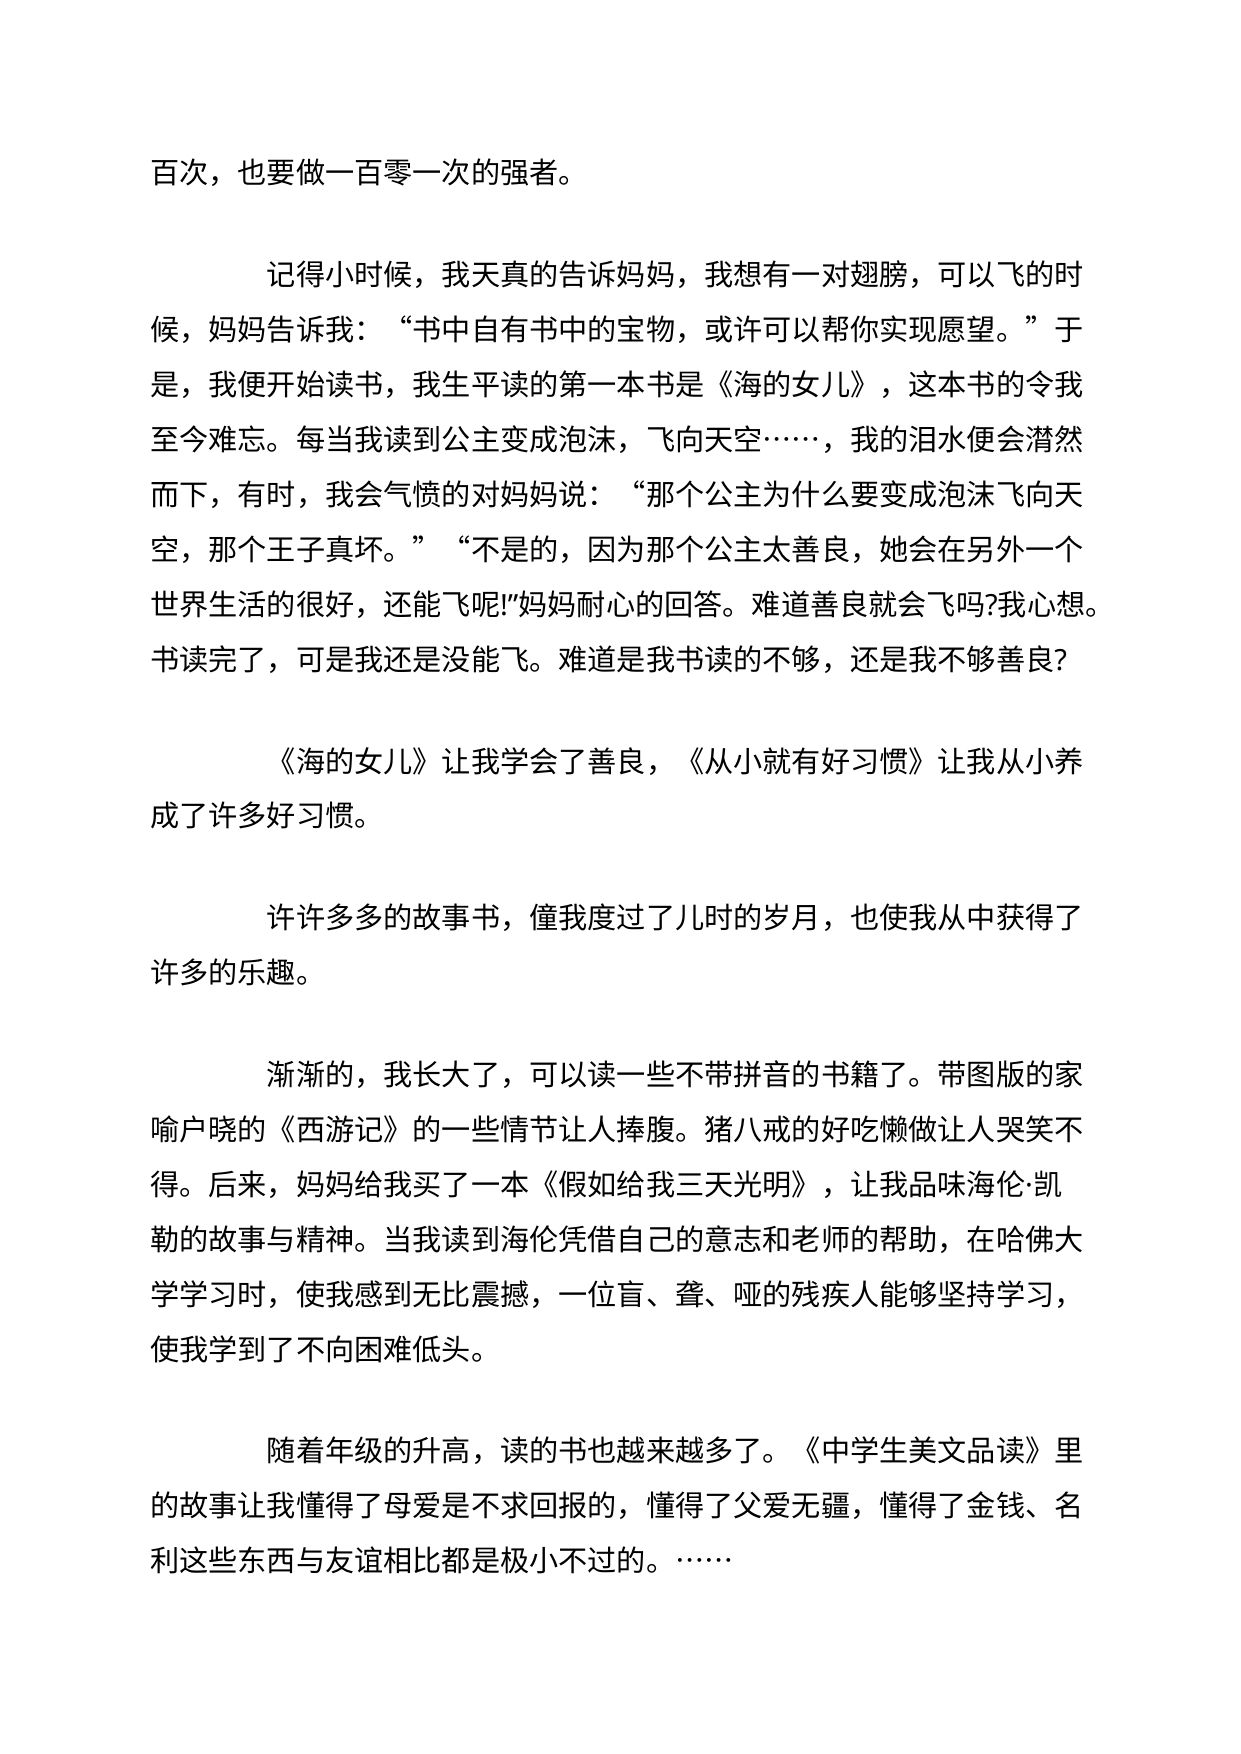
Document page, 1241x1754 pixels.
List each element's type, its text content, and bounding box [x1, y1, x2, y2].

text 《海的女儿》让我学会了善良，《从小就有好习惯》让我从小养成了许多好习惯。 [150, 738, 1090, 835]
text 渐渐的，我长大了，可以读一些不带拼音的书籍了。带图版的家喻户晓的《西游记》的一些情节让人捧腹。猪八戒的好吃懒做让人哭笑不得。后来，妈妈给我买了一本《假如给我三天光明》，让我品味海伦·凯勒的故事与精神。当我读到海伦凭借自己的意志和老师的帮助，在哈佛大学学习时，使我感到无比震撼，一位盲、聋、哑的残疾人能够坚持学习，使我学到了不向困难低头。 [150, 1051, 1090, 1368]
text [150, 150, 1090, 192]
text 随着年级的升高，读的书也越来越多了。《中学生美文品读》里的故事让我懂得了母爱是不求回报的，懂得了父爱无疆，懂得了金钱、名利这些东西与友谊相比都是极小不过的。…… [150, 1428, 1090, 1580]
text 许许多多的故事书，僮我度过了儿时的岁月，也使我从中获得了许多的乐趣。 [150, 895, 1090, 992]
text 记得小时候，我天真的告诉妈妈，我想有一对翅膀，可以飞的时候，妈妈告诉我：“书中自有书中的宝物，或许可以帮你实现愿望。”于是，我便开始读书，我生平读的第一本书是《海的女儿》，这本书的令我至今难忘。每当我读到公主变成泡沫，飞向天空……，我的泪水便会潸然而下，有时，我会气愤的对妈妈说：“那个公主为什么要变成泡沫飞向天空，那个王子真坏。”“不是的，因为那个公主太善良，她会在另外一个世界生活的很好，还能飞呢!”妈妈耐心的回答。难道善良就会飞吗?我心想。书读完了，可是我还是没能飞。难道是我书读的不够，还是我不够善良? [150, 252, 1090, 678]
